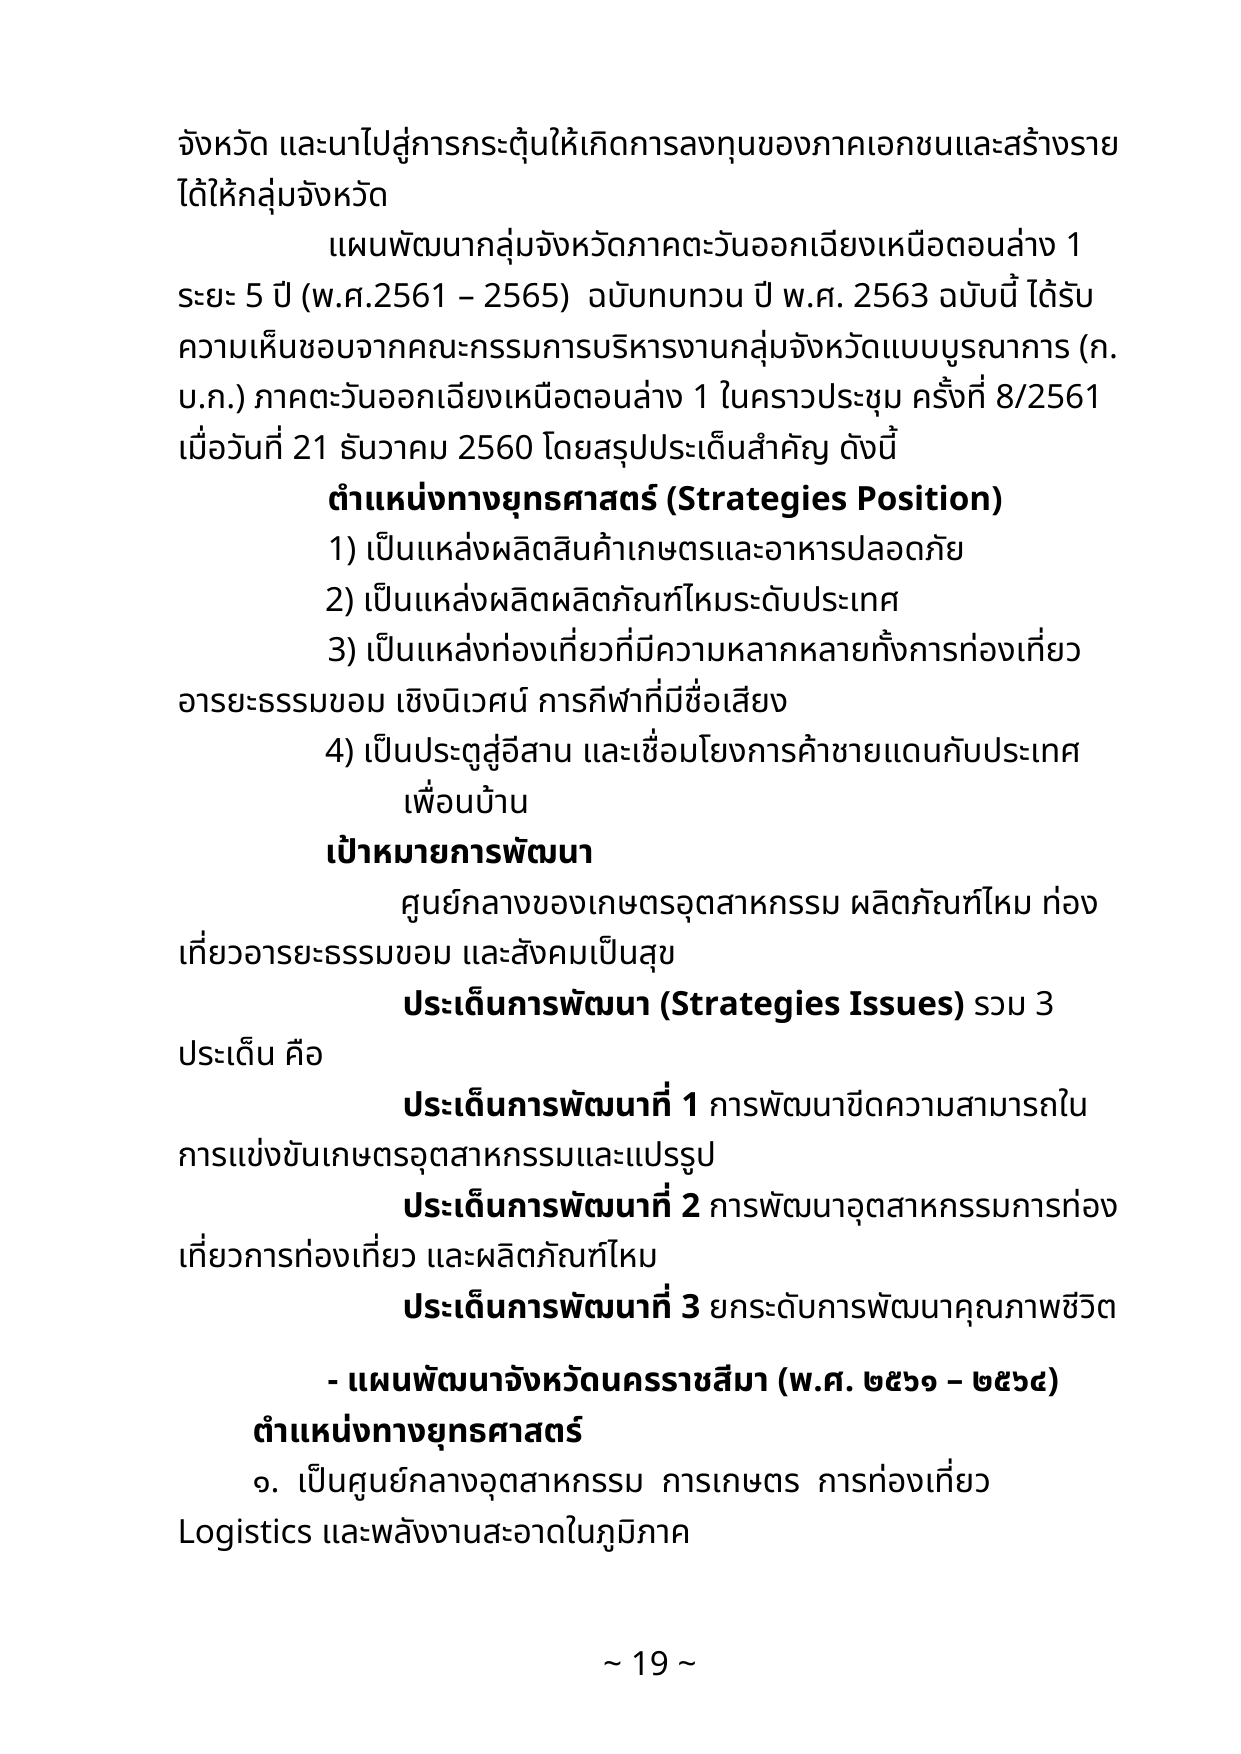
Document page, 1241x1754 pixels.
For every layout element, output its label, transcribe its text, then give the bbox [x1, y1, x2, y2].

text เป้าหมายการพัฒนา [250, 828, 1122, 879]
text ๑. เป็นศูนย์กลางอุตสาหกรรม การเกษตร การท่องเที่ยว Logistics และพลังงานสะอาดในภูมิภาค [177, 1457, 1122, 1558]
text ประเด็นการพัฒนาที่ 1 การพัฒนาขีดความสามารถในการแข่งขันเกษตรอุตสาหกรรมและแปรรูป [177, 1081, 1122, 1182]
text ศูนย์กลางของเกษตรอุตสาหกรรม ผลิตภัณฑ์ไหม ท่องเที่ยวอารยะธรรมขอม และสังคมเป็นสุข [177, 879, 1122, 979]
text 4) เป็นประตูสู่อีสาน และเชื่อมโยงการค้าชายแดนกับประเทศเพื่อนบ้าน [325, 727, 1122, 828]
text ตำแหน่งทางยุทธศาสตร์ [177, 1407, 1122, 1457]
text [177, 120, 1122, 221]
text - แผนพัฒนาจังหวัดนครราชสีมา (พ.ศ. ๒๕๖๑ – ๒๕๖๔) [252, 1356, 1122, 1407]
text ประเด็นการพัฒนา (Strategies Issues) รวม 3 ประเด็น คือ [177, 979, 1122, 1081]
text 3) เป็นแหล่งท่องเที่ยวที่มีความหลากหลายทั้งการท่องเที่ยวอารยะธรรมขอม เชิงนิเวศน์ การกีฬาที่มีชื่อเสียง [177, 626, 1122, 727]
text แผนพัฒนากลุ่มจังหวัดภาคตะวันออกเฉียงเหนือตอนล่าง 1 ระยะ 5 ปี (พ.ศ.2561 – 2565) ฉบับทบทวน ปี พ.ศ. 2563 ฉบับนี้ ได้รับความเห็นชอบจากคณะกรรมการบริหารงานกลุ่มจังหวัดแบบบูรณาการ (ก.บ.ก.) ภาคตะวันออกเฉียงเหนือตอนล่าง 1 ในคราวประชุม ครั้งที่ 8/2561 เมื่อวันที่ 21 ธันวาคม 2560 โดยสรุปประเด็นสำคัญ ดังนี้ [177, 221, 1122, 474]
text ตำแหน่งทางยุทธศาสตร์ (Strategies Position) [252, 474, 1122, 525]
text 1) เป็นแหล่งผลิตสินค้าเกษตรและอาหารปลอดภัย [252, 525, 1122, 576]
text 2) เป็นแหล่งผลิตผลิตภัณฑ์ไหมระดับประเทศ [325, 576, 1122, 626]
text ประเด็นการพัฒนาที่ 3 ยกระดับการพัฒนาคุณภาพชีวิต [327, 1283, 1122, 1333]
text ประเด็นการพัฒนาที่ 2 การพัฒนาอุตสาหกรรมการท่องเที่ยวการท่องเที่ยว และผลิตภัณฑ์ไหม [177, 1182, 1122, 1283]
